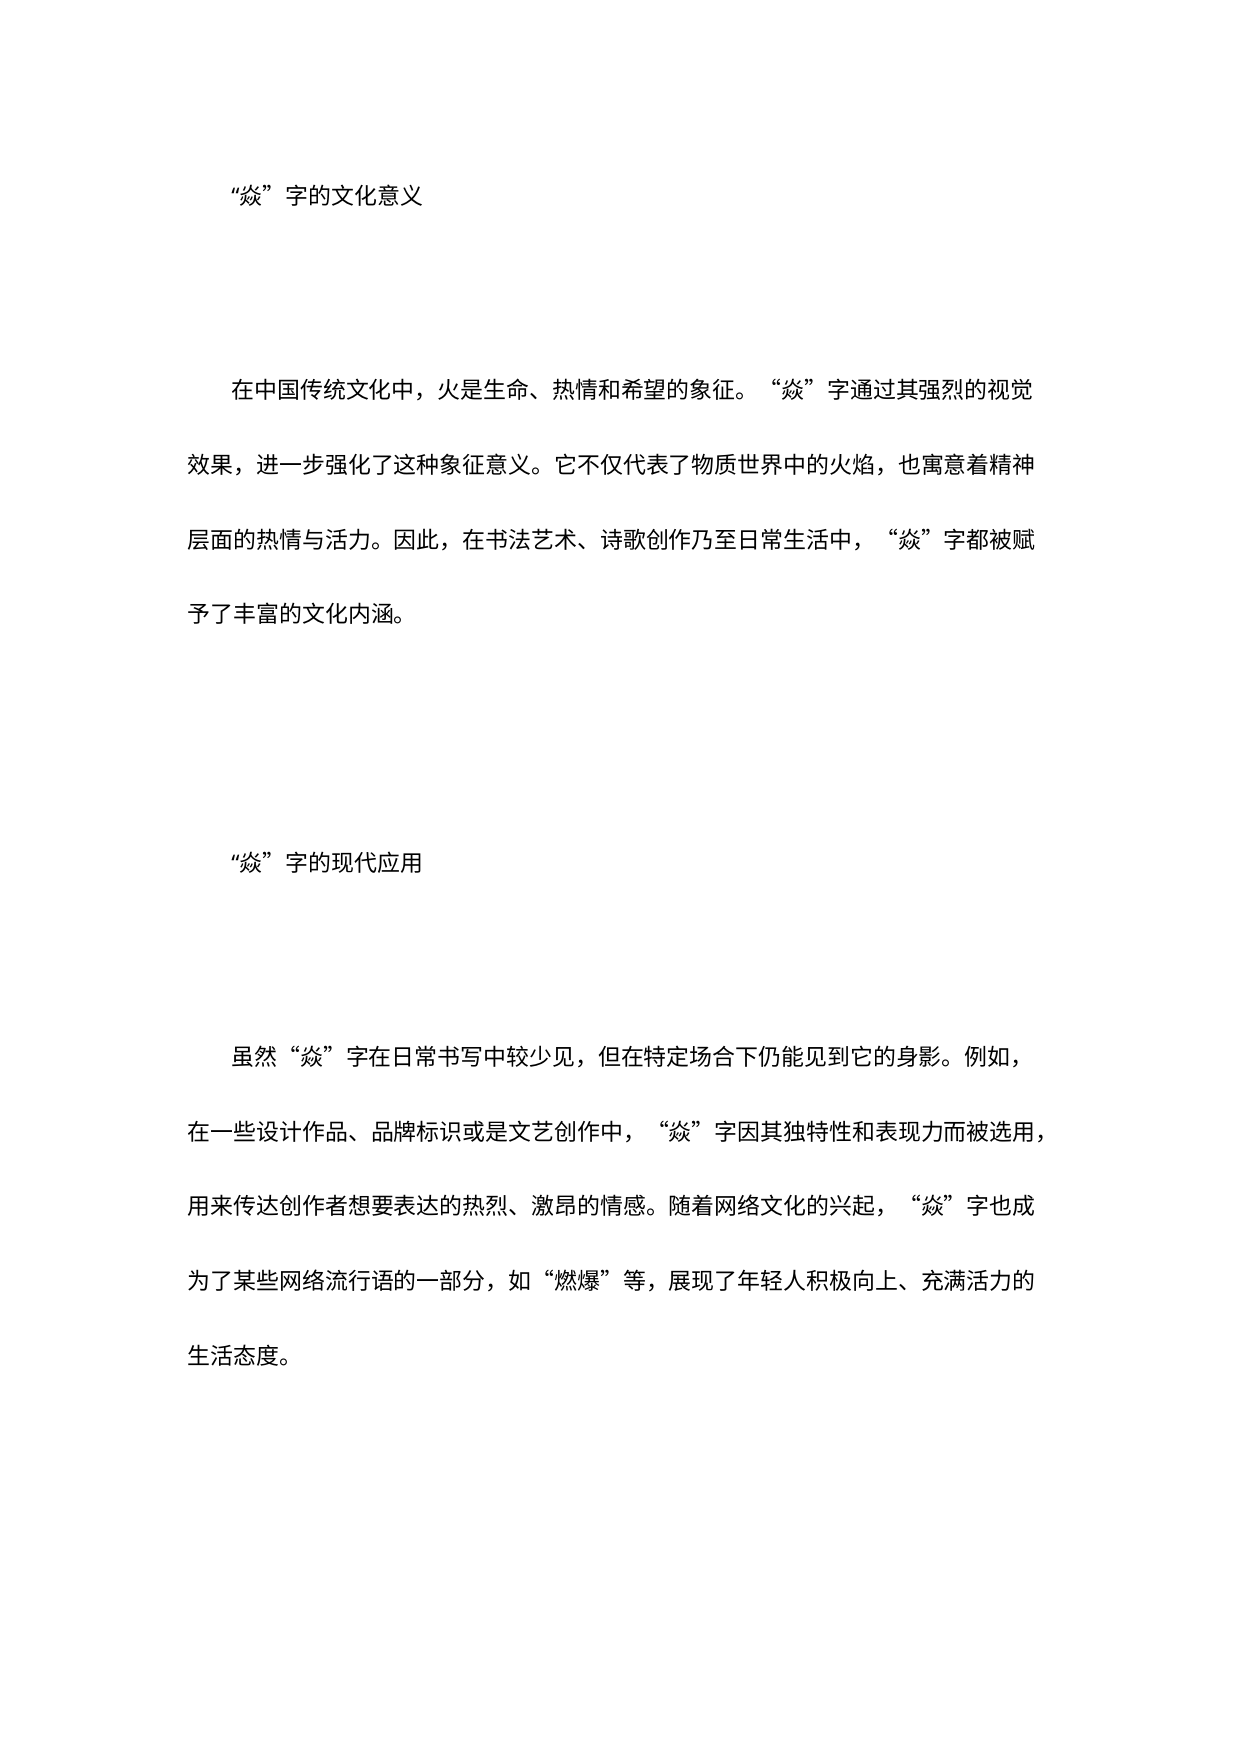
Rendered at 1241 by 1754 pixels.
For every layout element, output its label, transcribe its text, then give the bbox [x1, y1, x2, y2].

text 虽然“焱”字在日常书写中较少见，但在特定场合下仍能见到它的身影。例如，在一些设计作品、品牌标识或是文艺创作中，“焱”字因其独特性和表现力而被选用，用来传达创作者想要表达的热烈、激昂的情感。随着网络文化的兴起，“焱”字也成为了某些网络流行语的一部分，如“燃爆”等，展现了年轻人积极向上、充满活力的生活态度。 [187, 1023, 1053, 1387]
text 在中国传统文化中，火是生命、热情和希望的象征。“焱”字通过其强烈的视觉效果，进一步强化了这种象征意义。它不仅代表了物质世界中的火焰，也寓意着精神层面的热情与活力。因此，在书法艺术、诗歌创作乃至日常生活中，“焱”字都被赋予了丰富的文化内涵。 [187, 356, 1053, 645]
text “焱”字的现代应用 [187, 828, 1053, 893]
text “焱”字的文化意义 [187, 162, 1053, 227]
